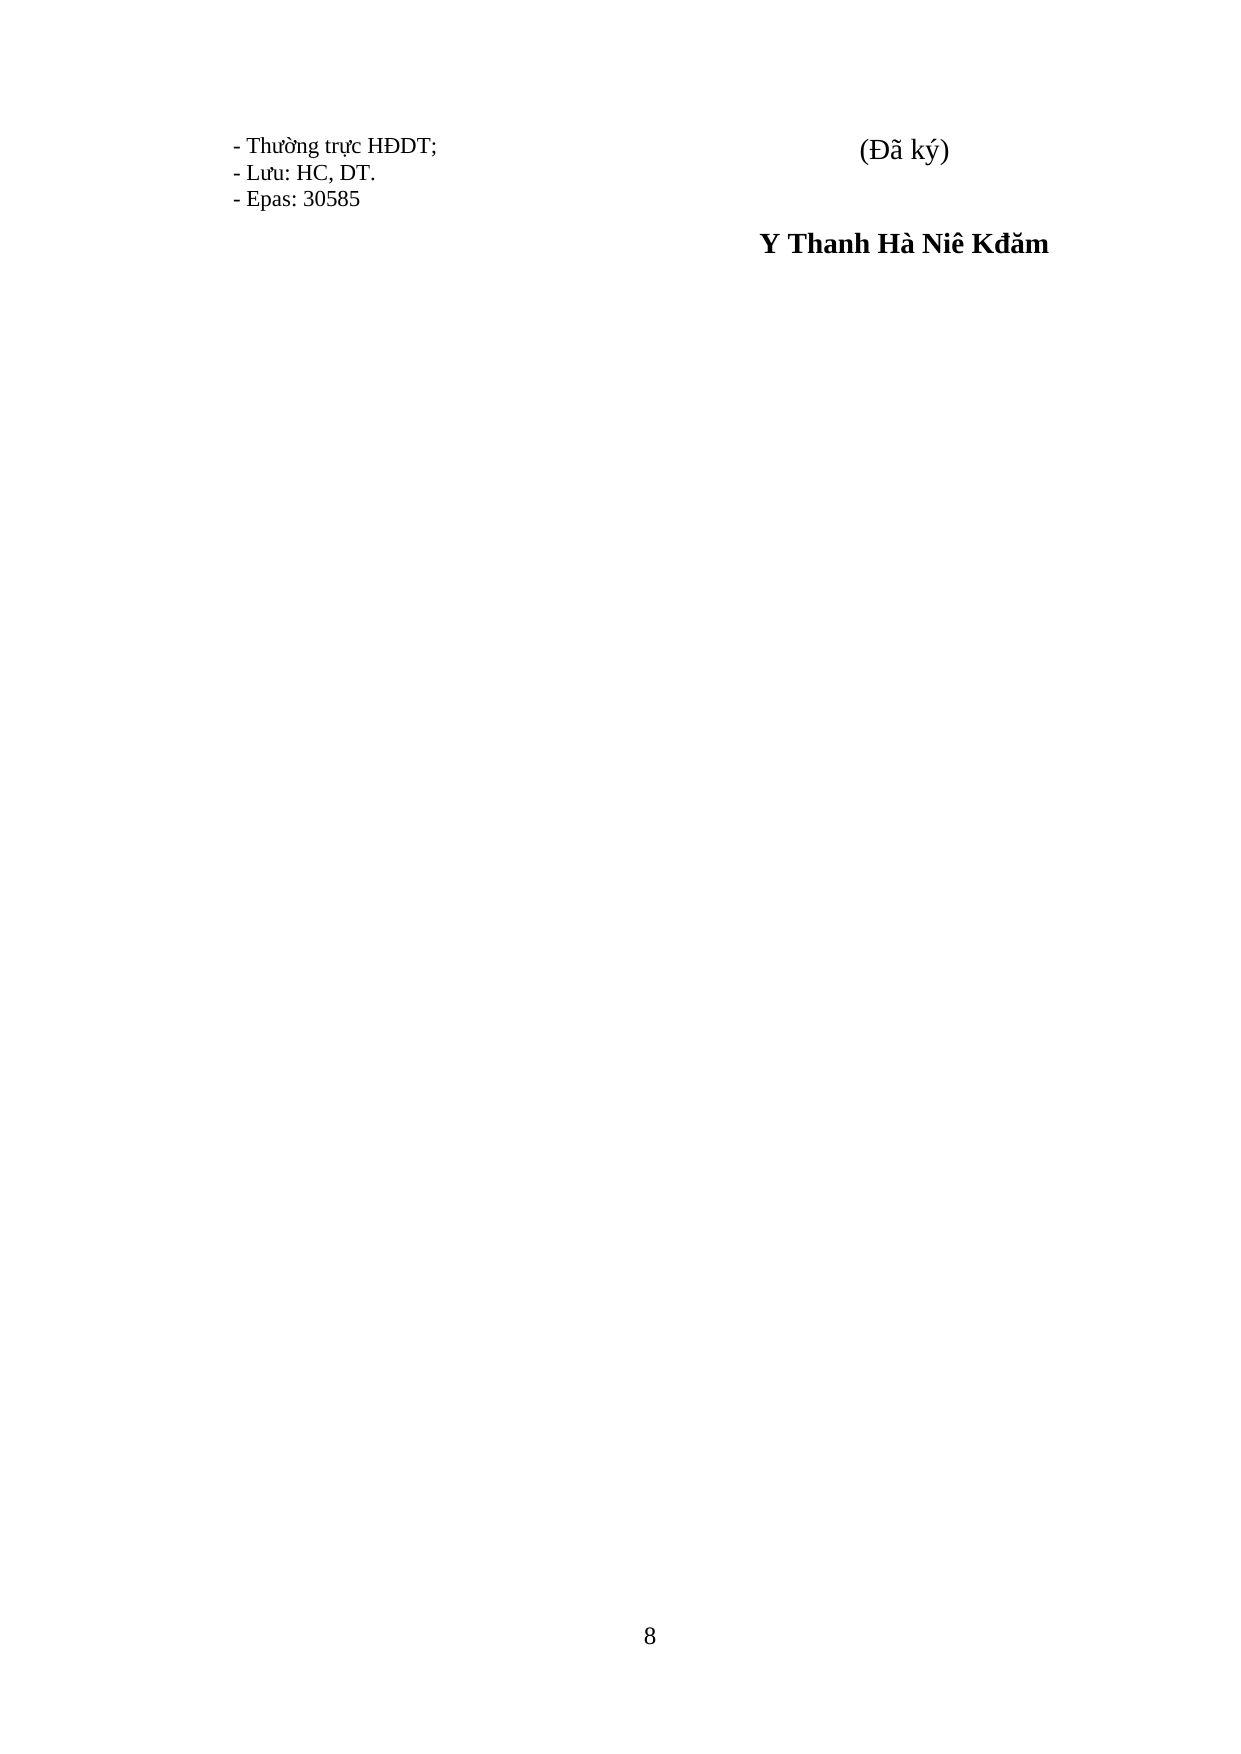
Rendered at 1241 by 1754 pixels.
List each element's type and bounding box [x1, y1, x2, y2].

table_header [668, 133, 1141, 324]
table_header [222, 133, 668, 324]
